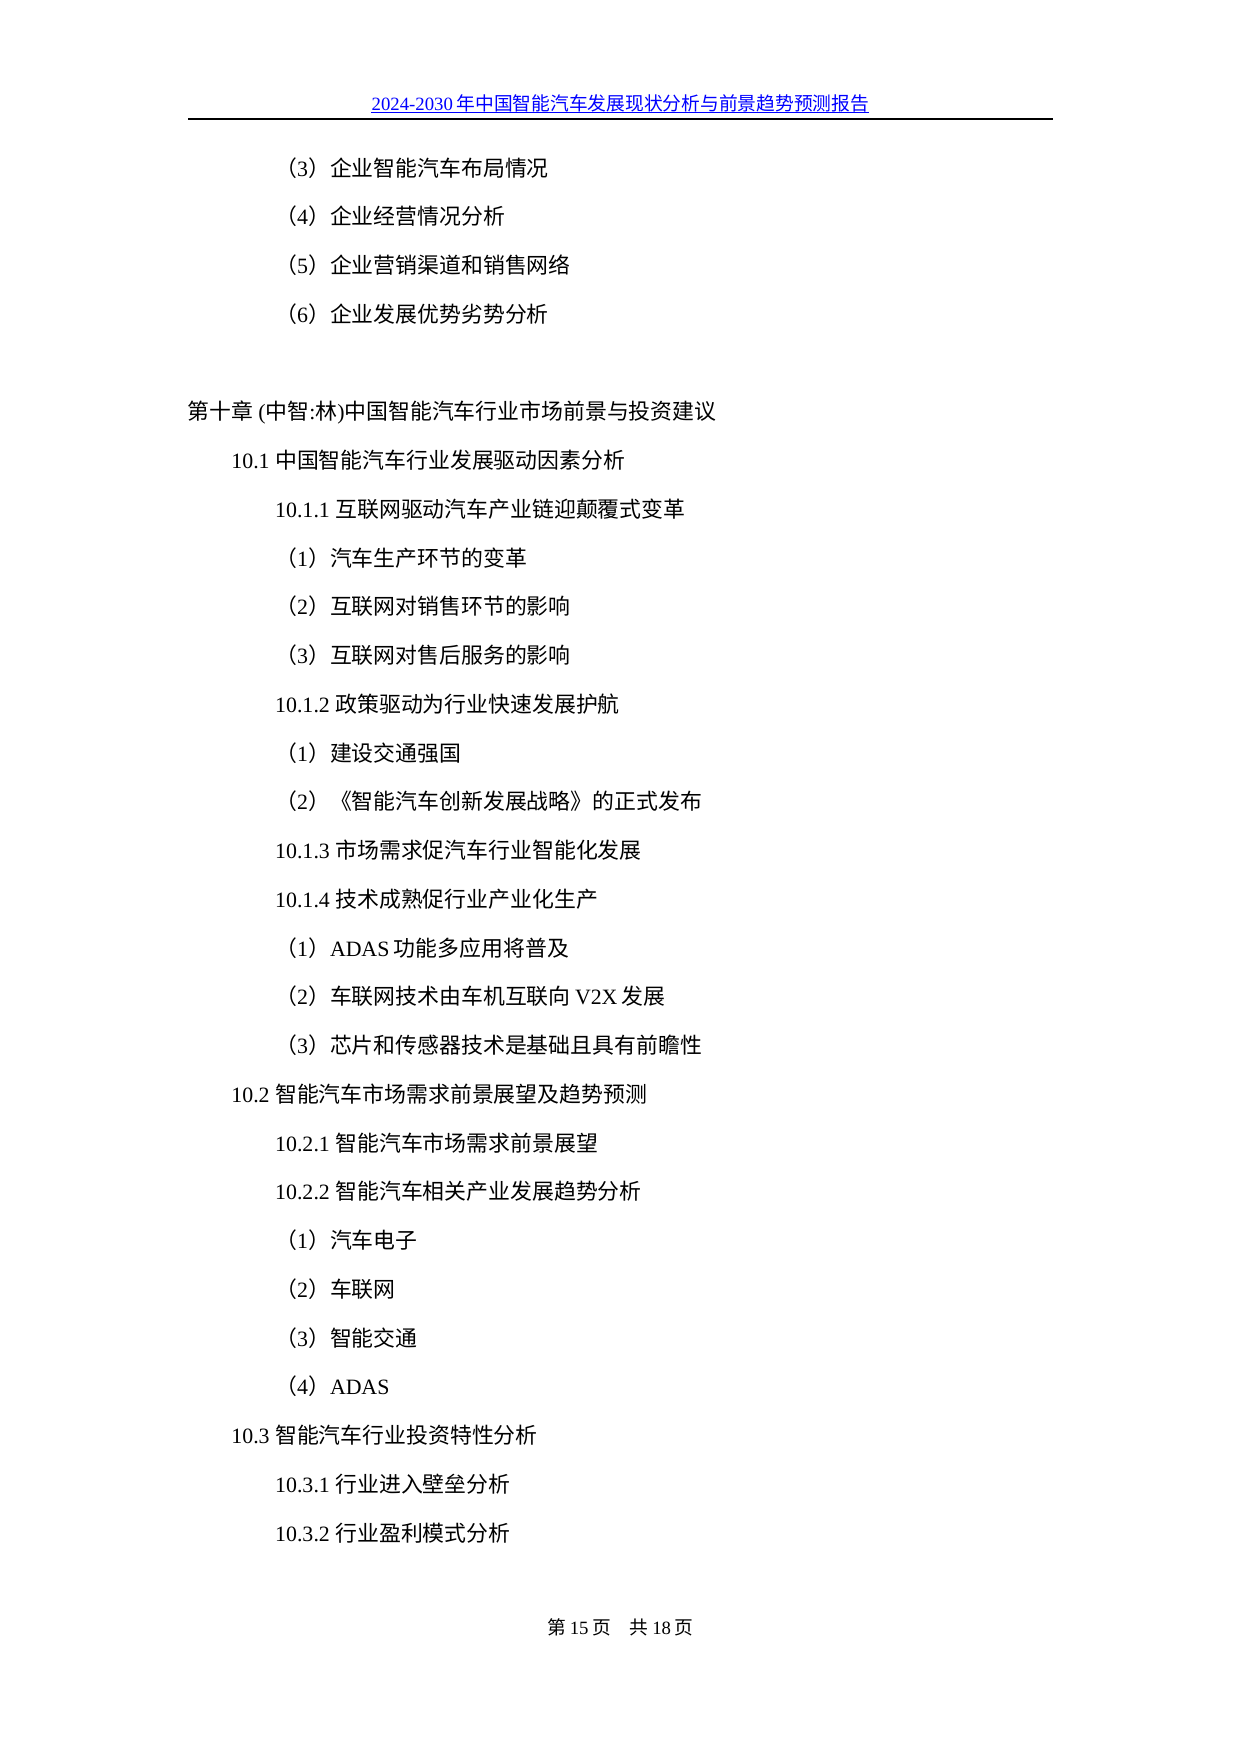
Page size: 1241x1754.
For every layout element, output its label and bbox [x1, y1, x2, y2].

text [187, 150, 1053, 1548]
